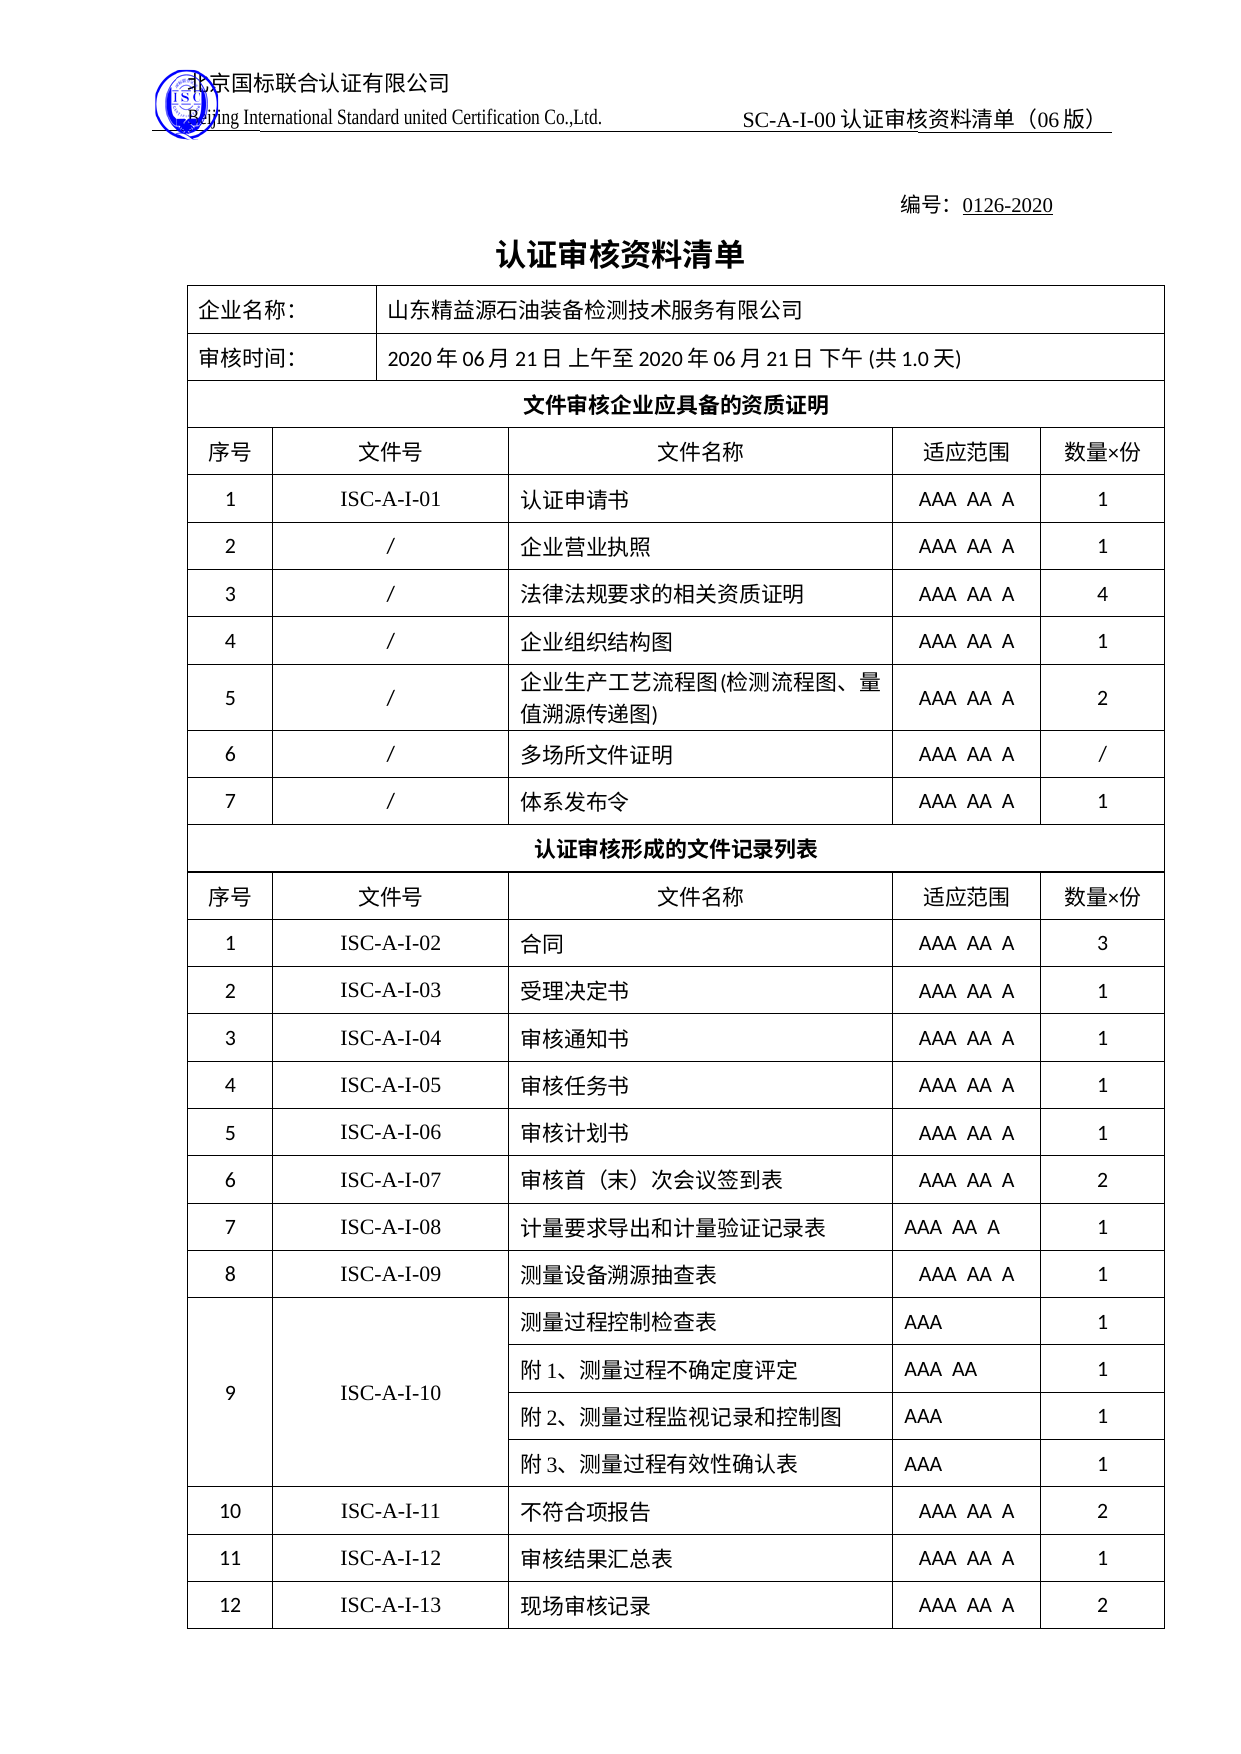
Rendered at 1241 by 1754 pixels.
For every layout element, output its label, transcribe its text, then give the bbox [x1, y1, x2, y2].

table_cell ISC-A-I-10 [273, 1298, 508, 1486]
picture [154, 69, 218, 139]
table_cell 附2、测量过程监视记录和控制图 [509, 1393, 892, 1439]
table_cell / [273, 570, 508, 616]
table_cell AAA AA A [893, 967, 1040, 1013]
table_cell 3 [1041, 920, 1164, 966]
table_cell 4 [188, 1062, 272, 1108]
table_cell AAA AA A [893, 1535, 1040, 1581]
table_cell 1 [1041, 1204, 1164, 1250]
table_header 山东精益源石油装备检测技术服务有限公司 [377, 286, 1164, 332]
table_cell 文件号 [273, 428, 508, 474]
table_cell / [273, 617, 508, 663]
table_cell 1 [1041, 1109, 1164, 1155]
table_cell 1 [1041, 1535, 1164, 1581]
table_cell 附1、测量过程不确定度评定 [509, 1345, 892, 1392]
table_cell 2 [1041, 665, 1164, 729]
table_cell 适应范围 [893, 428, 1040, 474]
table_cell AAA AA A [893, 1487, 1040, 1533]
table_cell 1 [1041, 778, 1164, 824]
text 认证审核资料清单 [187, 220, 1053, 285]
text 编号：0126-2020 [187, 188, 1053, 220]
table_cell 受理决定书 [509, 967, 892, 1013]
table_cell AAA AA A [893, 1582, 1040, 1628]
table_cell 3 [188, 1014, 272, 1061]
table_cell 不符合项报告 [509, 1487, 892, 1533]
table_cell 4 [188, 617, 272, 663]
table_cell AAA AA A [893, 1156, 1040, 1202]
table_cell 现场审核记录 [509, 1582, 892, 1628]
table_cell 2 [1041, 1156, 1164, 1202]
table_cell 体系发布令 [509, 778, 892, 824]
table_cell 文件审核企业应具备的资质证明 [188, 381, 1164, 427]
table_cell 多场所文件证明 [509, 731, 892, 777]
table_cell 企业营业执照 [509, 523, 892, 569]
table_cell 1 [1041, 967, 1164, 1013]
table_header 企业名称： [188, 286, 376, 332]
table_cell ISC-A-I-01 [273, 475, 508, 522]
table_cell 数量×份 [1041, 428, 1164, 474]
table_cell 文件名称 [509, 428, 892, 474]
table_cell 认证审核形成的文件记录列表 [188, 825, 1164, 871]
table_cell AAA AA A [893, 665, 1040, 729]
table_cell 2 [1041, 1487, 1164, 1533]
table_cell / [273, 778, 508, 824]
table_cell 审核首（末）次会议签到表 [509, 1156, 892, 1202]
table_cell 企业生产工艺流程图(检测流程图、量值溯源传递图) [509, 665, 892, 729]
table_cell 3 [188, 570, 272, 616]
table_cell AAA AA A [893, 920, 1040, 966]
table_cell 12 [188, 1582, 272, 1628]
table_cell ISC-A-I-13 [273, 1582, 508, 1628]
table_cell 文件名称 [509, 873, 892, 919]
table_cell 适应范围 [893, 873, 1040, 919]
table_cell AAA [893, 1440, 1040, 1486]
table_cell 审核结果汇总表 [509, 1535, 892, 1581]
table_cell 6 [188, 731, 272, 777]
table_cell ISC-A-I-08 [273, 1204, 508, 1250]
table_cell AAA AA A [893, 1062, 1040, 1108]
table_cell / [273, 731, 508, 777]
table_cell / [273, 665, 508, 729]
table_cell 审核计划书 [509, 1109, 892, 1155]
table_cell 审核时间： [188, 334, 376, 380]
table_cell 1 [1041, 1393, 1164, 1439]
table_cell 审核通知书 [509, 1014, 892, 1061]
table_cell 9 [188, 1298, 272, 1486]
table_cell 1 [1041, 1345, 1164, 1392]
table_cell 审核任务书 [509, 1062, 892, 1108]
table_cell AAA AA A [893, 1109, 1040, 1155]
table_cell 1 [1041, 1062, 1164, 1108]
table_cell 1 [1041, 475, 1164, 522]
table_cell AAA AA [893, 1345, 1040, 1392]
table_cell 6 [188, 1156, 272, 1202]
table_cell 5 [188, 665, 272, 729]
table_cell 1 [1041, 617, 1164, 663]
table_cell 合同 [509, 920, 892, 966]
table_cell ISC-A-I-04 [273, 1014, 508, 1061]
table_cell 11 [188, 1535, 272, 1581]
table_cell 法律法规要求的相关资质证明 [509, 570, 892, 616]
table_cell ISC-A-I-03 [273, 967, 508, 1013]
table_cell / [1041, 731, 1164, 777]
table_cell 1 [1041, 523, 1164, 569]
table_cell AAA AA A [893, 1204, 1040, 1250]
table_cell 认证申请书 [509, 475, 892, 522]
table_cell AAA AA A [893, 1251, 1040, 1297]
table_cell 企业组织结构图 [509, 617, 892, 663]
table_cell 序号 [188, 428, 272, 474]
table_cell ISC-A-I-07 [273, 1156, 508, 1202]
table_cell AAA AA A [893, 523, 1040, 569]
table_cell 1 [188, 920, 272, 966]
table_cell AAA AA A [893, 731, 1040, 777]
table_cell 测量过程控制检查表 [509, 1298, 892, 1344]
table_cell 文件号 [273, 873, 508, 919]
table_cell 2 [188, 523, 272, 569]
table_cell 7 [188, 1204, 272, 1250]
table_cell AAA AA A [893, 1014, 1040, 1061]
table_cell 序号 [188, 873, 272, 919]
table_cell 5 [188, 1109, 272, 1155]
table_cell AAA AA A [893, 475, 1040, 522]
table_cell 4 [1041, 570, 1164, 616]
table_cell 1 [188, 475, 272, 522]
table_cell ISC-A-I-11 [273, 1487, 508, 1533]
table_cell ISC-A-I-02 [273, 920, 508, 966]
table_cell ISC-A-I-09 [273, 1251, 508, 1297]
table_cell AAA [893, 1298, 1040, 1344]
table_cell 1 [1041, 1251, 1164, 1297]
table_cell 10 [188, 1487, 272, 1533]
table_cell AAA [893, 1393, 1040, 1439]
table_cell AAA AA A [893, 778, 1040, 824]
table_cell 计量要求导出和计量验证记录表 [509, 1204, 892, 1250]
table_cell 7 [188, 778, 272, 824]
table_cell 2 [188, 967, 272, 1013]
table_cell 测量设备溯源抽查表 [509, 1251, 892, 1297]
table_cell 数量×份 [1041, 873, 1164, 919]
table_cell ISC-A-I-12 [273, 1535, 508, 1581]
table_cell 附3、测量过程有效性确认表 [509, 1440, 892, 1486]
table_cell 1 [1041, 1298, 1164, 1344]
table_cell 1 [1041, 1014, 1164, 1061]
table_cell 2 [1041, 1582, 1164, 1628]
table_cell 8 [188, 1251, 272, 1297]
table_cell / [273, 523, 508, 569]
table_cell ISC-A-I-05 [273, 1062, 508, 1108]
table_cell 1 [1041, 1440, 1164, 1486]
table_cell ISC-A-I-06 [273, 1109, 508, 1155]
table_cell AAA AA A [893, 570, 1040, 616]
table_cell AAA AA A [893, 617, 1040, 663]
table_cell 2020年06月21日 上午至2020年06月21日 下午 (共1.0天) [377, 334, 1164, 380]
